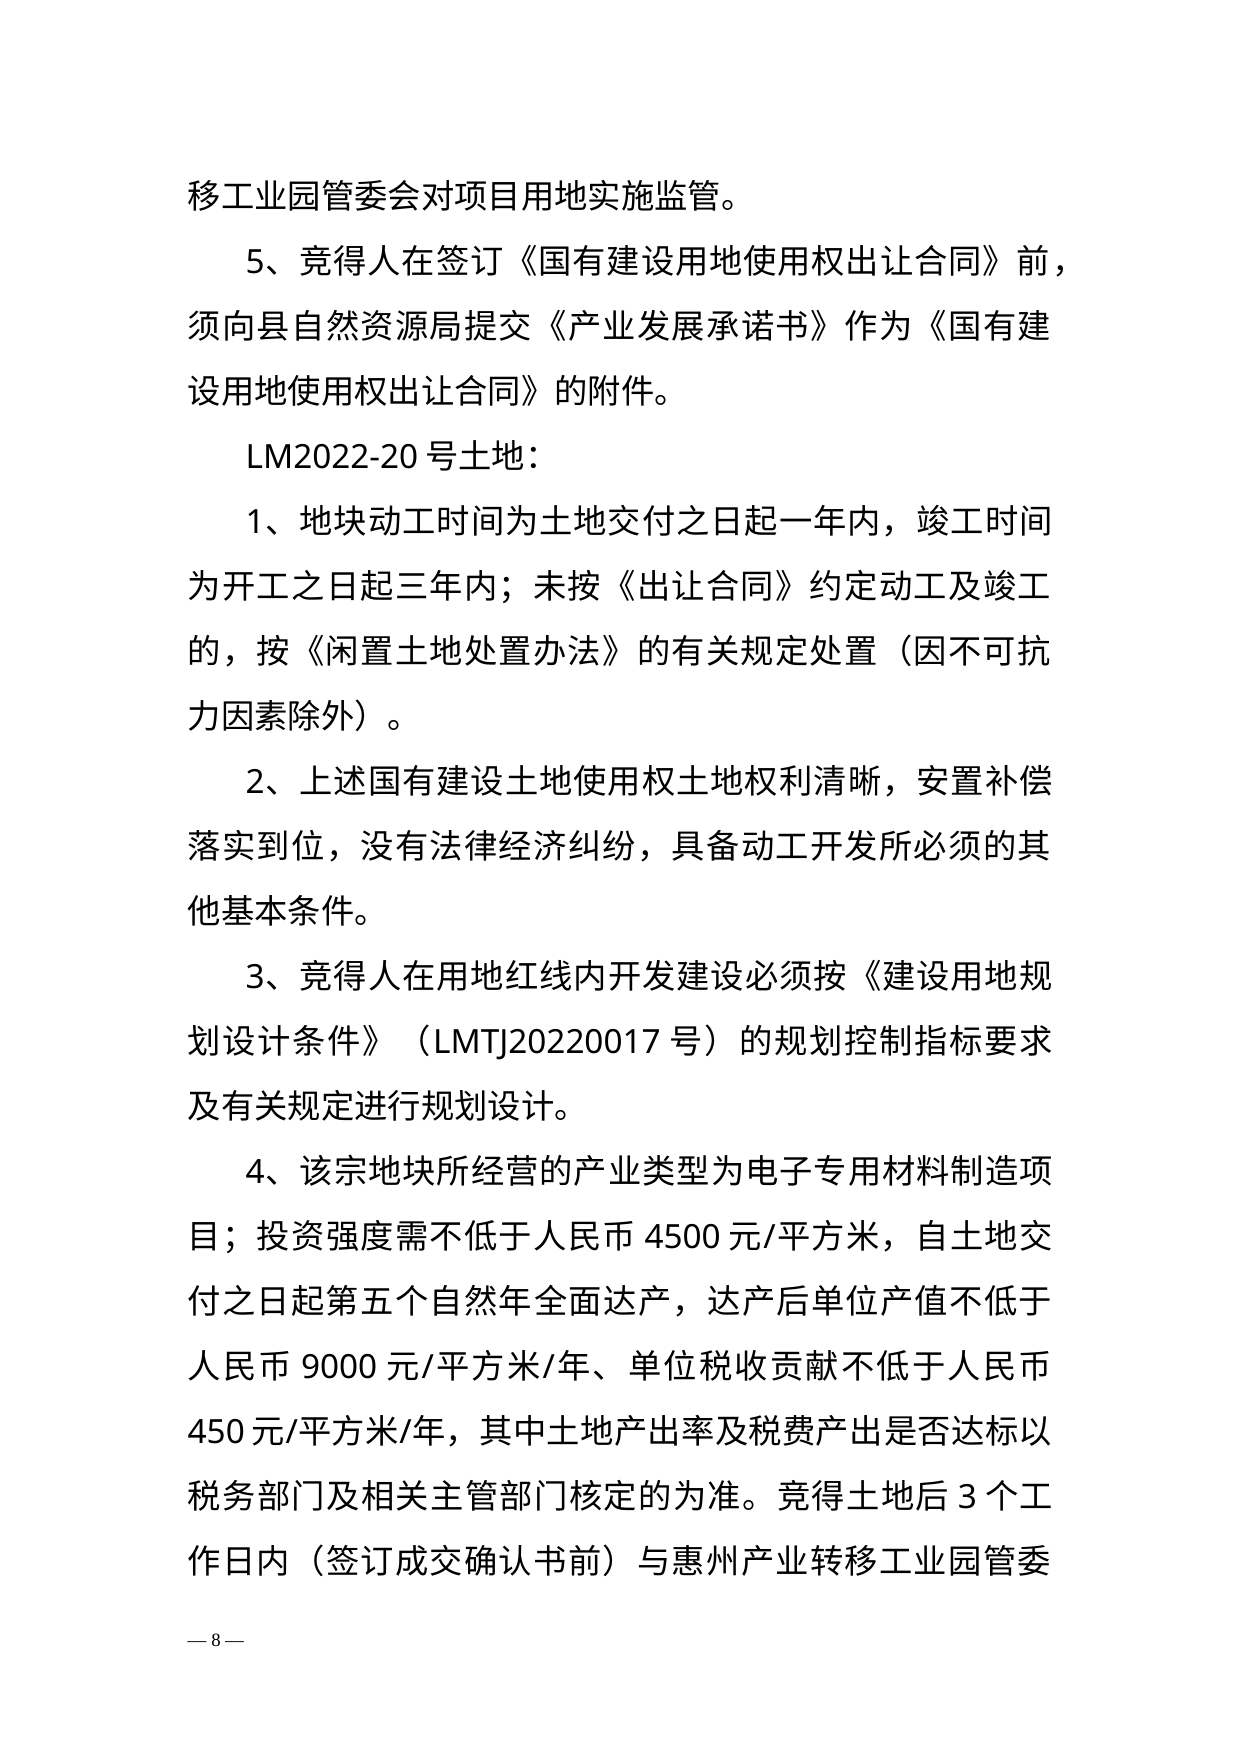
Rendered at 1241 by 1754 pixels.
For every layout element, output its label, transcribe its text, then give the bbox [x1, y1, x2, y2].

text 1、地块动工时间为土地交付之日起一年内，竣工时间为开工之日起三年内；未按《出让合同》约定动工及竣工的，按《闲置土地处置办法》的有关规定处置（因不可抗力因素除外）。 [187, 487, 1053, 747]
text LM2022-20号土地： [187, 422, 1053, 487]
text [187, 162, 1053, 227]
text 3、竞得人在用地红线内开发建设必须按《建设用地规划设计条件》（LMTJ20220017号）的规划控制指标要求及有关规定进行规划设计。 [187, 942, 1053, 1137]
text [187, 1137, 1053, 1592]
text 2、上述国有建设土地使用权土地权利清晰，安置补偿落实到位，没有法律经济纠纷，具备动工开发所必须的其他基本条件。 [187, 747, 1053, 942]
text 5、竞得人在签订《国有建设用地使用权出让合同》前，须向县自然资源局提交《产业发展承诺书》作为《国有建设用地使用权出让合同》的附件。 [187, 227, 1053, 422]
